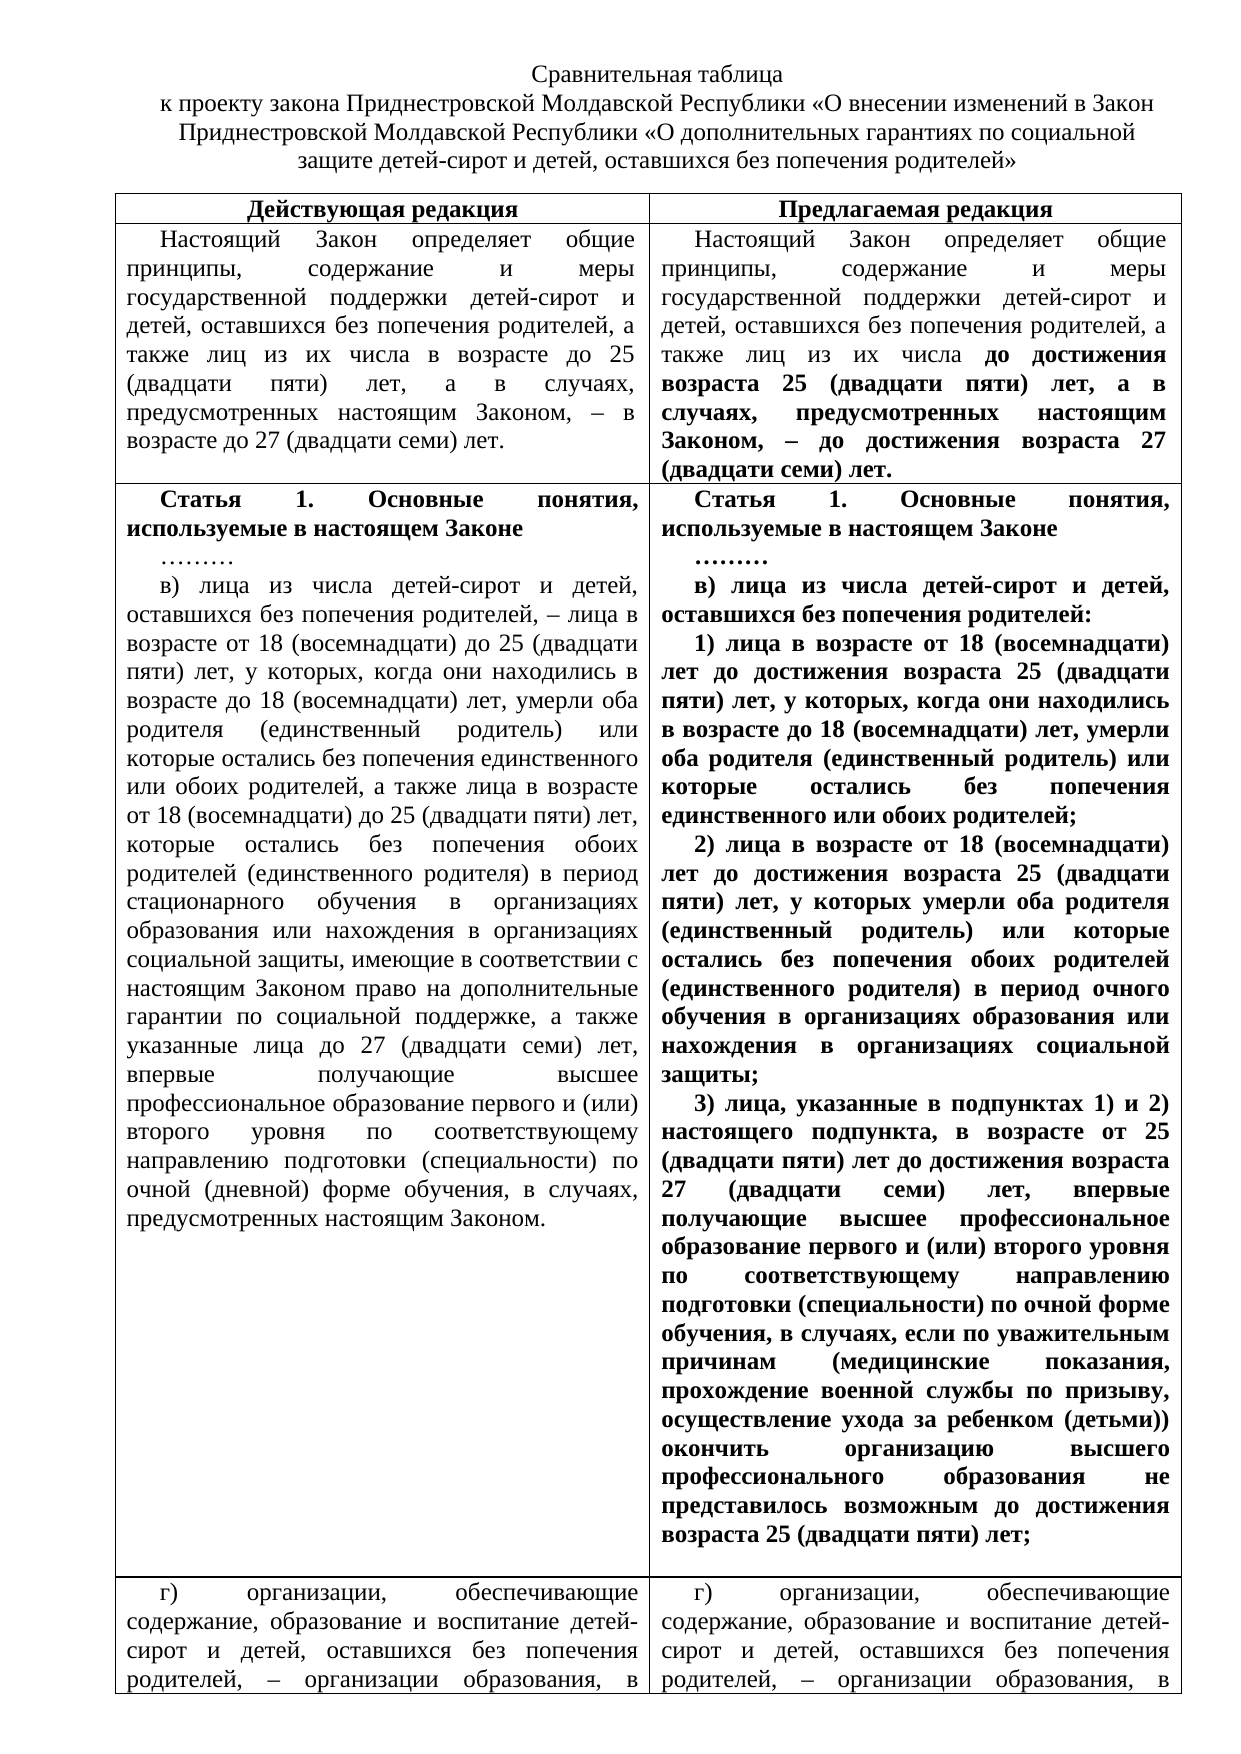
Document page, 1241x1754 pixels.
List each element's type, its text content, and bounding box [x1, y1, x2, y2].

table_cell Настоящий Закон определяет общие принципы, содержание и меры государственной поддержки детей-сирот и детей, оставшихся без попечения родителей, а также лиц из их числа до достижения возраста 25 (двадцати пяти) лет, а в случаях, предусмотренных настоящим Законом, – до достижения возраста 27 (двадцати семи) лет. [650, 224, 1181, 483]
table_cell Статья 1. Основные понятия, используемые в настоящем Законе ……… в) лица из числа детей-сирот и детей, оставшихся без попечения родителей: 1) лица в возрасте от 18 (восемнадцати) лет до достижения возраста 25 (двадцати пяти) лет, у которых, когда они находились в возрасте до 18 (восемнадцати) лет, умерли оба родителя (единственный родитель) или которые остались без попечения единственного или обоих родителей; 2) лица в возрасте от 18 (восемнадцати) лет до достижения возраста 25 (двадцати пяти) лет, у которых умерли оба родителя (единственный родитель) или которые остались без попечения обоих родителей (единственного родителя) в период очного обучения в организациях образования или нахождения в организациях социальной защиты; 3) лица, указанные в подпунктах 1) и 2) настоящего подпункта, в возрасте от 25 (двадцати пяти) лет до достижения возраста 27 (двадцати семи) лет, впервые получающие высшее профессиональное образование первого и (или) второго уровня по соответствующему направлению подготовки (специальности) по очной форме обучения, в случаях, если по уважительным причинам (медицинские показания, прохождение военной службы по призыву, осуществление ухода за ребенком (детьми)) окончить организацию высшего профессионального образования не представилось возможным до достижения возраста 25 (двадцати пяти) лет; [650, 484, 1181, 1576]
text Сравнительная таблица [148, 59, 1167, 88]
text к проекту закона Приднестровской Молдавской Республики «О внесении изменений в Закон Приднестровской Молдавской Республики «О дополнительных гарантиях по социальной защите детей-сирот и детей, оставшихся без попечения родителей» [148, 88, 1167, 174]
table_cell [116, 1578, 649, 1692]
table_cell Настоящий Закон определяет общие принципы, содержание и меры государственной поддержки детей-сирот и детей, оставшихся без попечения родителей, а также лиц из их числа в возрасте до 25 (двадцати пяти) лет, а в случаях, предусмотренных настоящим Законом, – в возрасте до 27 (двадцати семи) лет. [116, 224, 649, 483]
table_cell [650, 1578, 1181, 1692]
table_cell Статья 1. Основные понятия, используемые в настоящем Законе ……… в) лица из числа детей-сирот и детей, оставшихся без попечения родителей, – лица в возрасте от 18 (восемнадцати) до 25 (двадцати пяти) лет, у которых, когда они находились в возрасте до 18 (восемнадцати) лет, умерли оба родителя (единственный родитель) или которые остались без попечения единственного или обоих родителей, а также лица в возрасте от 18 (восемнадцати) до 25 (двадцати пяти) лет, которые остались без попечения обоих родителей (единственного родителя) в период стационарного обучения в организациях образования или нахождения в организациях социальной защиты, имеющие в соответствии с настоящим Законом право на дополнительные гарантии по социальной поддержке, а также указанные лица до 27 (двадцати семи) лет, впервые получающие высшее профессиональное образование первого и (или) второго уровня по соответствующему направлению подготовки (специальности) по очной (дневной) форме обучения, в случаях, предусмотренных настоящим Законом. [116, 484, 649, 1576]
table_header Предлагаемая редакция [650, 194, 1181, 223]
table_header Действующая редакция [116, 194, 649, 223]
